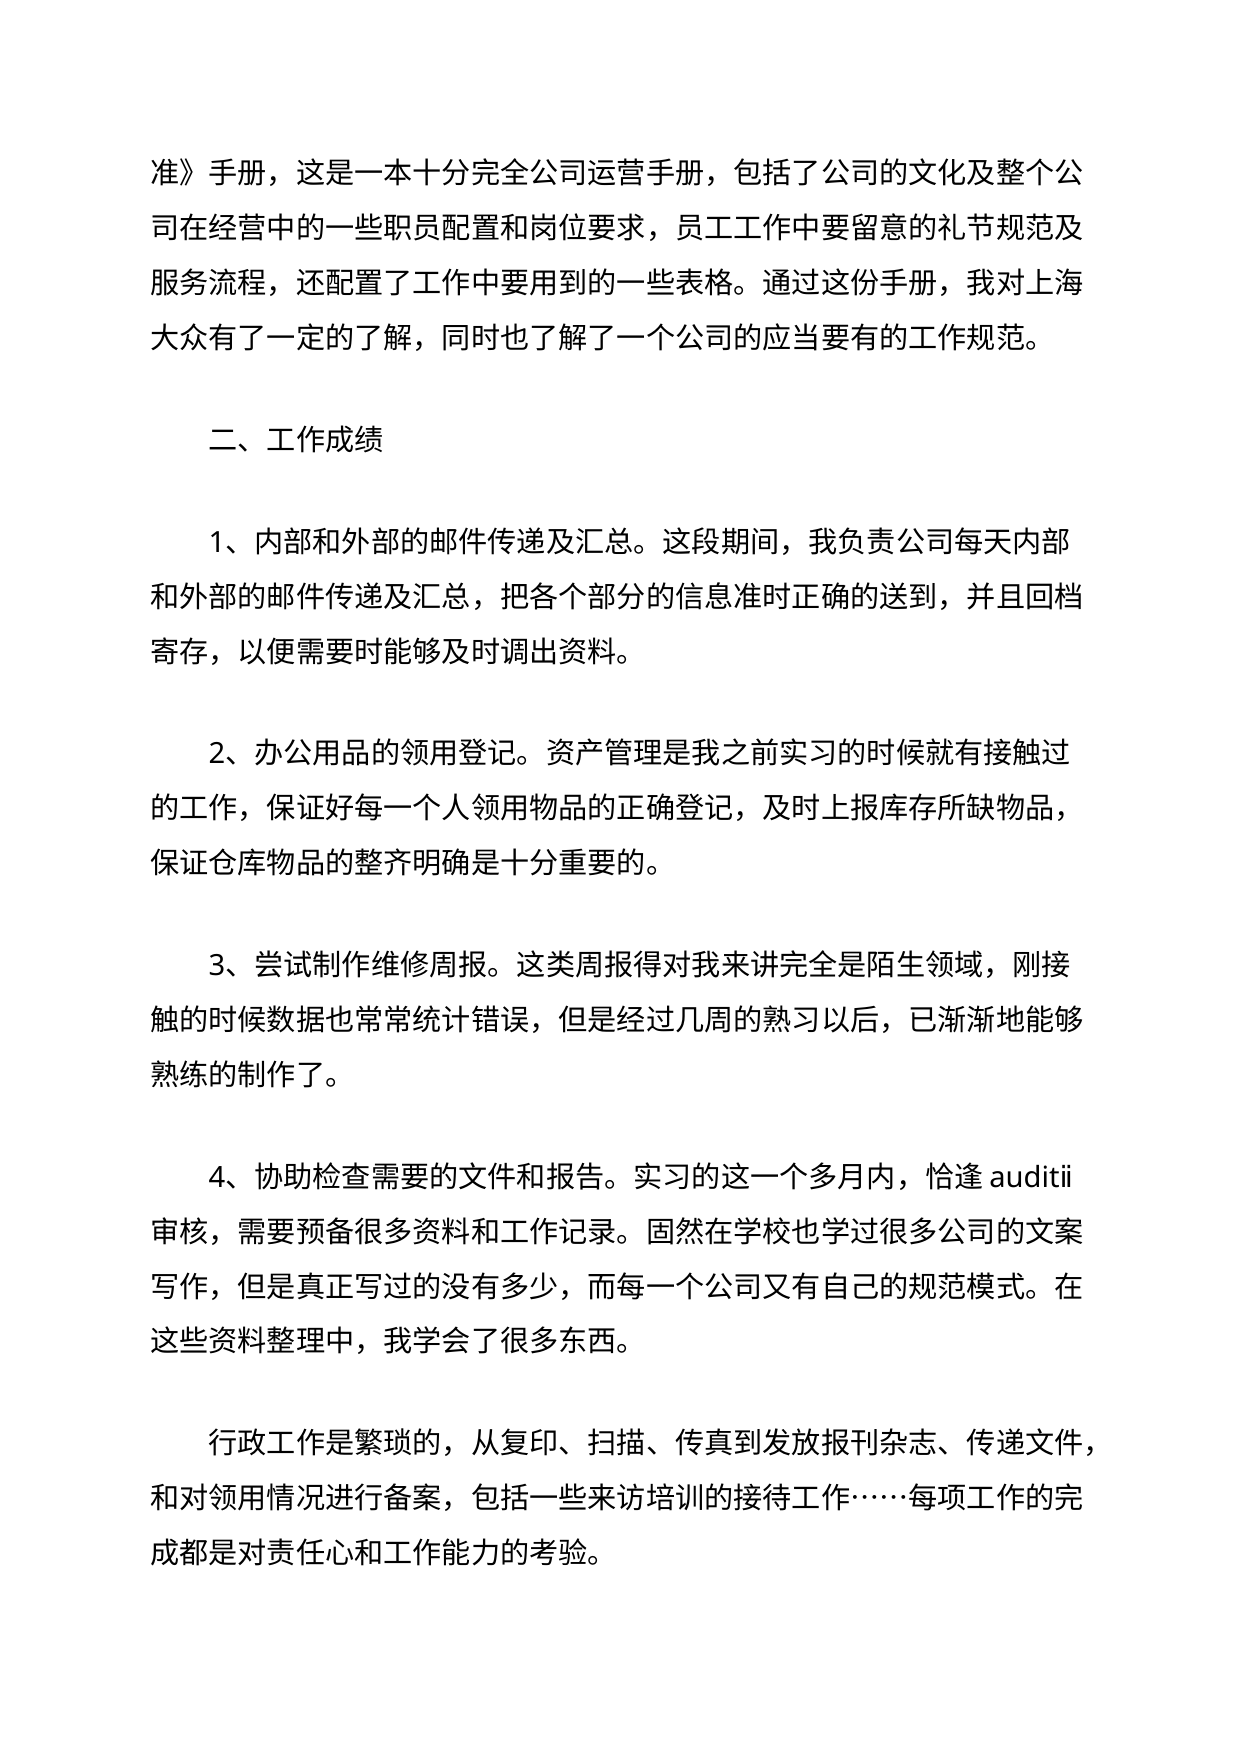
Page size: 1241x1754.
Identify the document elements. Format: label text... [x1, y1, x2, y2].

text 二、工作成绩 [150, 416, 1090, 459]
text 3、尝试制作维修周报。这类周报得对我来讲完全是陌生领域，刚接触的时候数据也常常统计错误，但是经过几周的熟习以后，已渐渐地能够熟练的制作了。 [150, 942, 1090, 1094]
text 2、办公用品的领用登记。资产管理是我之前实习的时候就有接触过的工作，保证好每一个人领用物品的正确登记，及时上报库存所缺物品，保证仓库物品的整齐明确是十分重要的。 [150, 730, 1090, 882]
text 4、协助检查需要的文件和报告。实习的这一个多月内，恰逢auditⅱ审核，需要预备很多资料和工作记录。固然在学校也学过很多公司的文案写作，但是真正写过的没有多少，而每一个公司又有自己的规范模式。在这些资料整理中，我学会了很多东西。 [150, 1153, 1090, 1360]
text 行政工作是繁琐的，从复印、扫描、传真到发放报刊杂志、传递文件，和对领用情况进行备案，包括一些来访培训的接待工作……每项工作的完成都是对责任心和工作能力的考验。 [150, 1420, 1090, 1572]
text 1、内部和外部的邮件传递及汇总。这段期间，我负责公司每天内部和外部的邮件传递及汇总，把各个部分的信息准时正确的送到，并且回档寄存，以便需要时能够及时调出资料。 [150, 518, 1090, 670]
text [150, 150, 1090, 357]
